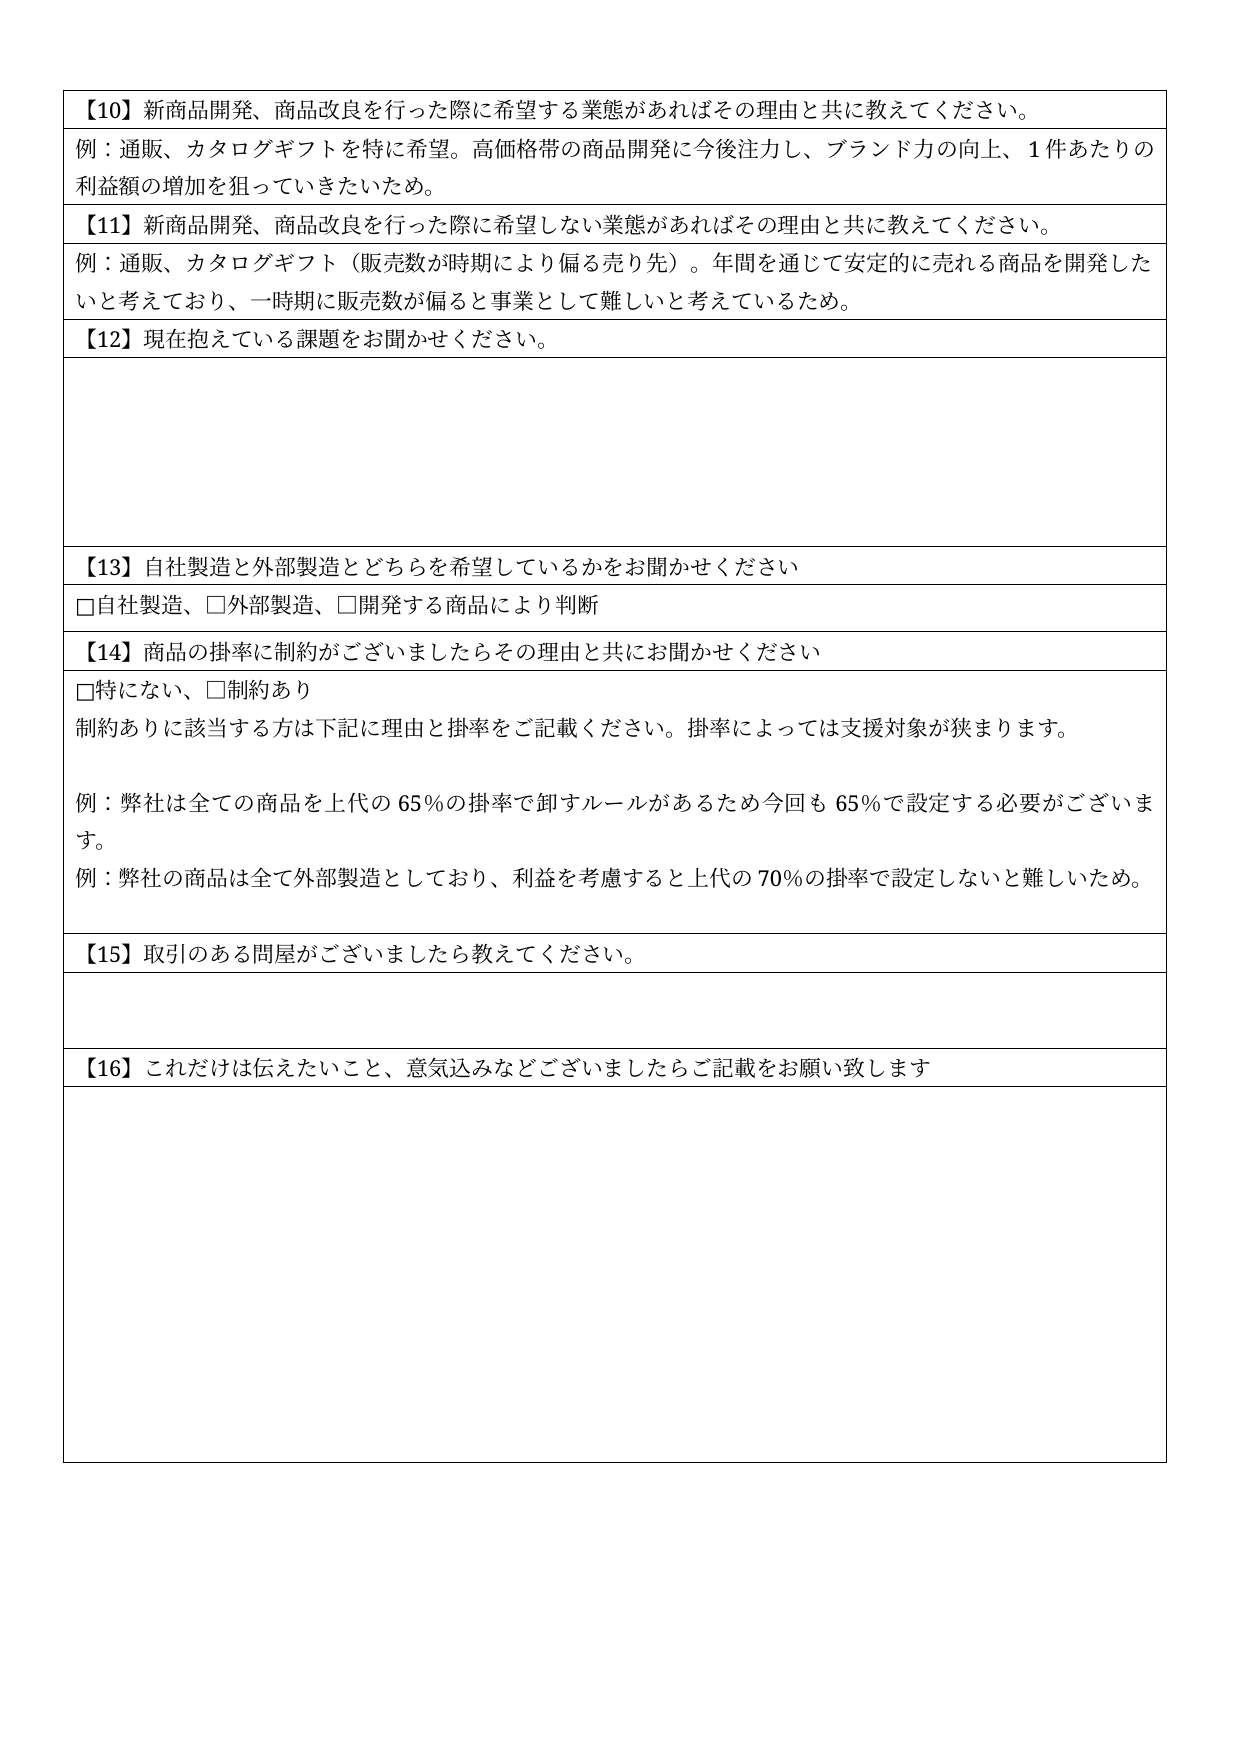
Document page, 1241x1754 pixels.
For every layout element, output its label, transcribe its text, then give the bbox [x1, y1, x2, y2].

table_cell [64, 973, 1166, 1048]
table_cell 【13】自社製造と外部製造とどちらを希望しているかをお聞かせください [64, 547, 1166, 584]
table_cell 例：通販、カタログギフト（販売数が時期により偏る売り先）。年間を通じて安定的に売れる商品を開発したいと考えており、一時期に販売数が偏ると事業として難しいと考えているため。 [64, 244, 1166, 319]
table_cell 【15】取引のある問屋がございましたら教えてください。 [64, 934, 1166, 972]
table_cell [64, 358, 1166, 546]
table_cell 【10】新商品開発、商品改良を行った際に希望する業態があればその理由と共に教えてください。 [64, 91, 1166, 128]
table_cell □特にない、□制約あり 制約ありに該当する方は下記に理由と掛率をご記載ください。掛率によっては支援対象が狭まります。 例：弊社は全ての商品を上代の65％の掛率で卸すルールがあるため今回も65％で設定する必要がございます。 例：弊社の商品は全て外部製造としており、利益を考慮すると上代の70％の掛率で設定しないと難しいため。 [64, 671, 1166, 933]
table_cell 例：通販、カタログギフトを特に希望。高価格帯の商品開発に今後注力し、ブランド力の向上、1件あたりの利益額の増加を狙っていきたいため。 [64, 129, 1166, 204]
table_cell [64, 1087, 1166, 1462]
table_cell 【14】商品の掛率に制約がございましたらその理由と共にお聞かせください [64, 632, 1166, 669]
table_cell □自社製造、□外部製造、□開発する商品により判断 [64, 585, 1166, 631]
table_cell 【12】現在抱えている課題をお聞かせください。 [64, 320, 1166, 357]
table_cell 【11】新商品開発、商品改良を行った際に希望しない業態があればその理由と共に教えてください。 [64, 205, 1166, 243]
table_cell 【16】これだけは伝えたいこと、意気込みなどございましたらご記載をお願い致します [64, 1049, 1166, 1086]
